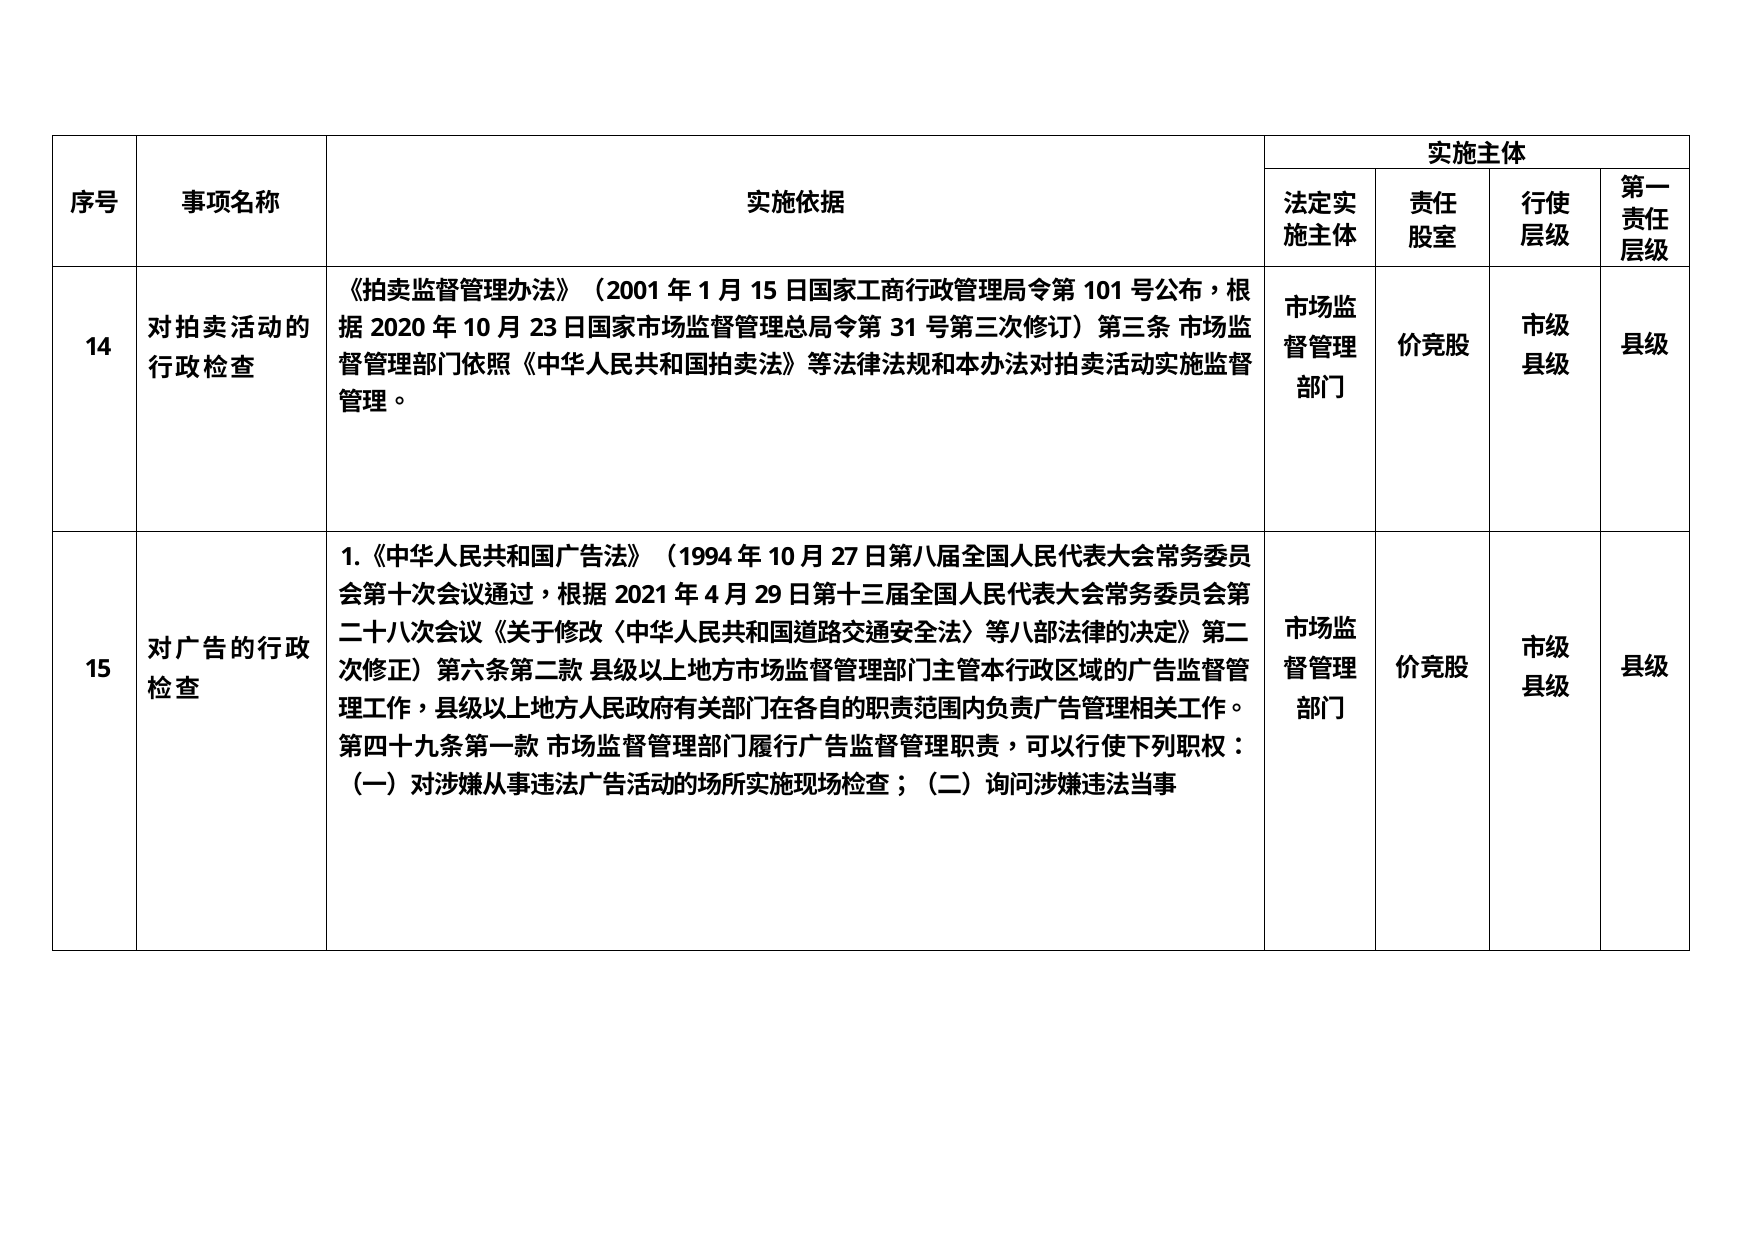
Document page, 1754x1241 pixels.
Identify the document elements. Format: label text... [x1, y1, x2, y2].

table_header 序号 [53, 136, 136, 266]
table_cell 市级 县级 [1490, 267, 1600, 531]
table_cell 对广告的行政检查 [137, 532, 326, 950]
table_cell 对拍卖活动的行政检查 [137, 267, 326, 531]
table_cell 《拍卖监督管理办法》（2001 年1 月 15 日国家工商行政管理局令第 101 号公布，根据 2020 年10 月 23日国家市场监督管理总局令第 31 号第三次修订）第三条 市场监督管理部门依照《中华人民共和国拍卖法》等法律法规和本办法对拍卖活动实施监督管理。 [327, 267, 1264, 531]
table_cell 14 [53, 267, 136, 531]
table_header 实施主体 [1265, 136, 1689, 168]
table_cell 1.《中华人民共和国广告法》（1994年10月27日第八届全国人民代表大会常务委员会第十次会议通过，根据 2021年4月29日第十三届全国人民代表大会常务委员会第二十八次会议《关于修改〈中华人民共和国道路交通安全法〉等八部法律的决定》第二次修正）第六条第二款 县级以上地方市场监督管理部门主管本行政区域的广告监督管理工作，县级以上地方人民政府有关部门在各自的职责范围内负责广告管理相关工作。第四十九条第一款 市场监督管理部门履行广告监督管理职责，可以行使下列职权：（一）对涉嫌从事违法广告活动的场所实施现场检查；（二）询问涉嫌违法当事 [327, 532, 1264, 950]
table_cell 县级 [1601, 267, 1689, 531]
table_cell 县级 [1601, 532, 1689, 950]
table_cell 市级 县级 [1490, 532, 1600, 950]
table_cell 市场监 督管理 部门 [1265, 267, 1375, 531]
table_cell 市场监 督管理 部门 [1265, 532, 1375, 950]
table_header 事项名称 [137, 136, 326, 266]
table_cell 15 [53, 532, 136, 950]
table_cell 行使 层级 [1490, 169, 1600, 266]
table_cell 价竞股 [1376, 532, 1489, 950]
table_cell 责任 股室 [1376, 169, 1489, 266]
table_cell 第一 责任 层级 [1601, 169, 1689, 266]
table_header 实施依据 [327, 136, 1264, 266]
table_cell 法定实 施主体 [1265, 169, 1375, 266]
table_cell 价竞股 [1376, 267, 1489, 531]
